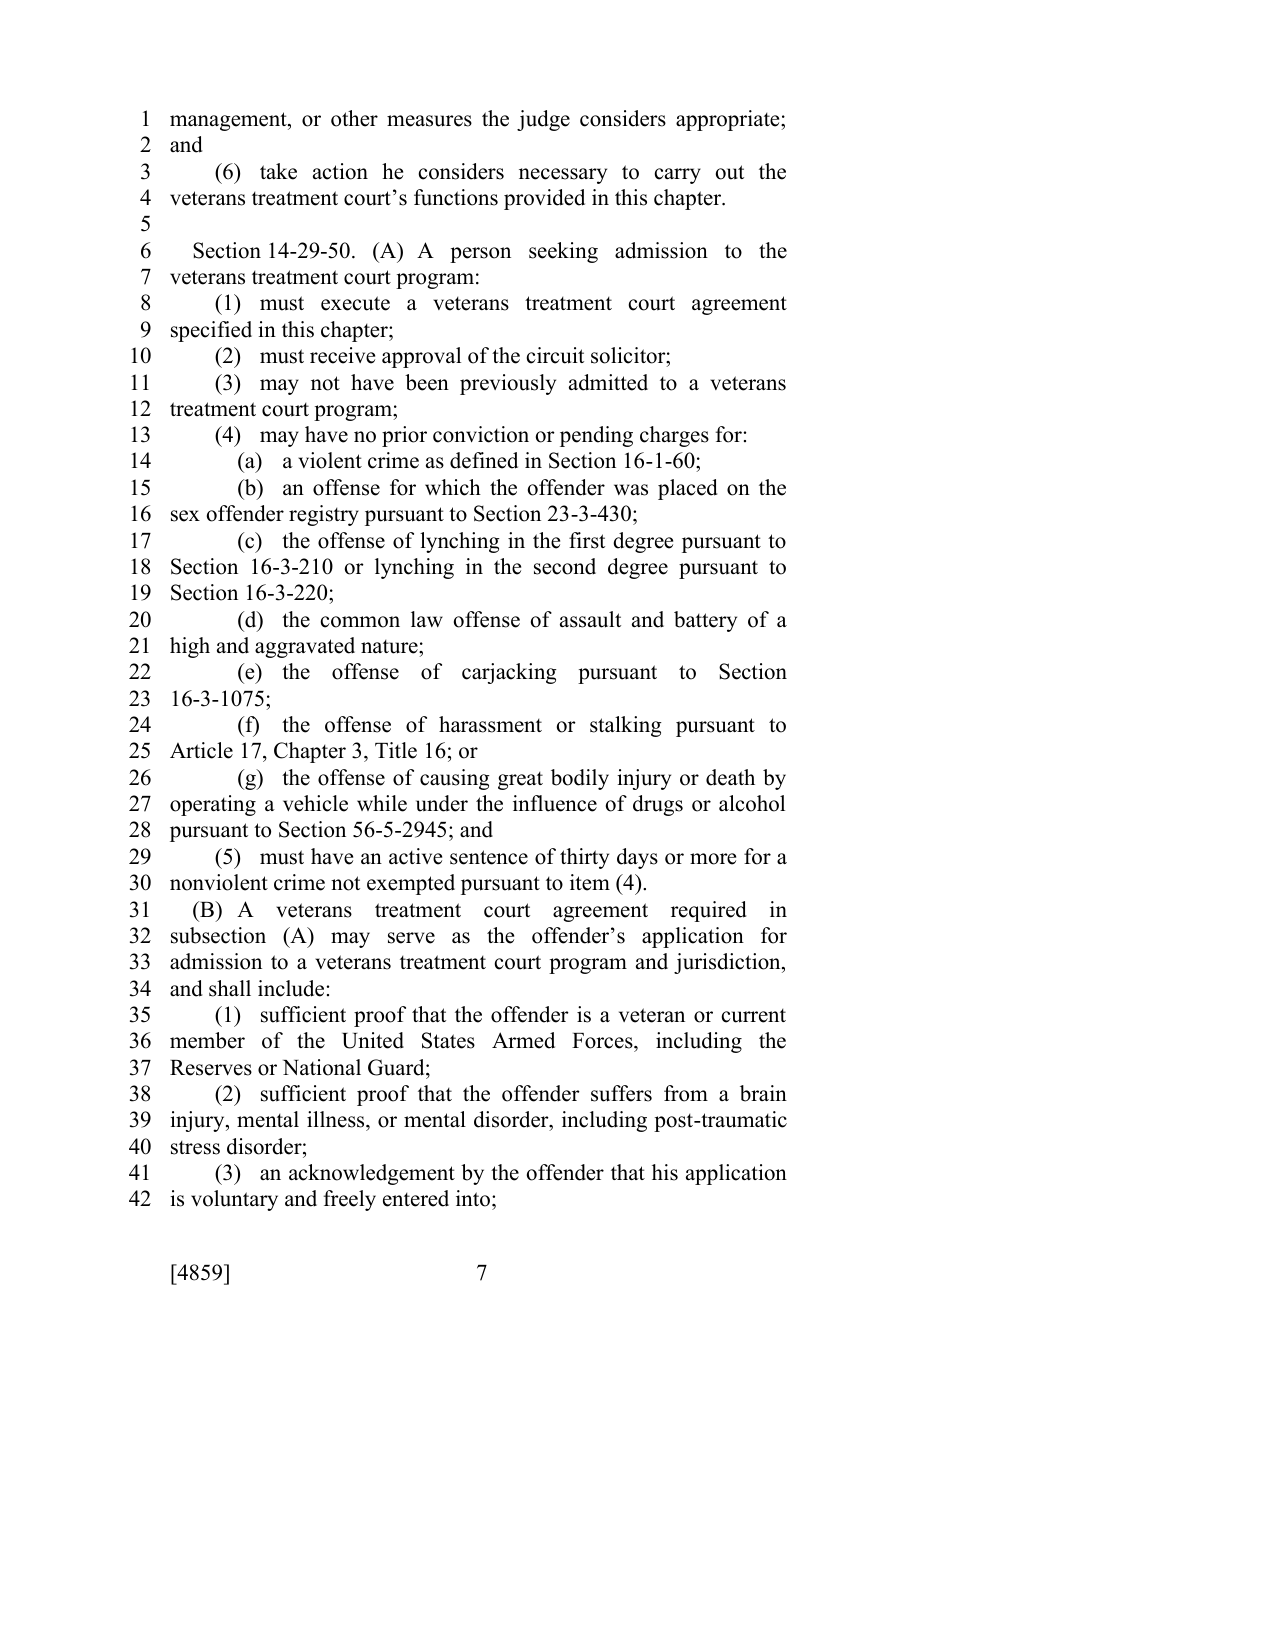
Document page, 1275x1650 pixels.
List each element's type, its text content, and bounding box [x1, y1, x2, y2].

text (5) must have an active sentence of thirty days or more for a nonviolent crime not exempted pursuant to item (4). [169, 843, 787, 896]
text (3) an acknowledgement by the offender that his application is voluntary and freely entered into; [169, 1159, 787, 1212]
text (a) a violent crime as defined in Section 16-1-60; [169, 448, 787, 474]
text (6) take action he considers necessary to carry out the veterans treatment court’s functions provided in this chapter. [169, 158, 787, 210]
text (4) may have no prior conviction or pending charges for: [169, 421, 787, 448]
text Section 14-29-50. (A) A person seeking admission to the veterans treatment court program: [169, 237, 787, 289]
text (1) must execute a veterans treatment court agreement specified in this chapter; [169, 289, 787, 342]
text (e) the offense of carjacking pursuant to Section 16-3-1075; [169, 658, 787, 711]
text (2) must receive approval of the circuit solicitor; [169, 342, 787, 368]
text (1) sufficient proof that the offender is a veteran or current member of the United States Armed Forces, including the Reserves or National Guard; [169, 1001, 787, 1080]
text (B) A veterans treatment court agreement required in subsection (A) may serve as the offender’s application for admission to a veterans treatment court program and jurisdiction, and shall include: [169, 896, 787, 1001]
text (2) sufficient proof that the offender suffers from a brain injury, mental illness, or mental disorder, including post-traumatic stress disorder; [169, 1080, 787, 1159]
text (b) an offense for which the offender was placed on the sex offender registry pursuant to Section 23-3-430; [169, 474, 787, 527]
text (f) the offense of harassment or stalking pursuant to Article 17, Chapter 3, Title 16; or [169, 711, 787, 764]
text (c) the offense of lynching in the first degree pursuant to Section 16-3-210 or lynching in the second degree pursuant to Section 16-3-220; [169, 527, 787, 606]
text (d) the common law offense of assault and battery of a high and aggravated nature; [169, 606, 787, 658]
text (3) may not have been previously admitted to a veterans treatment court program; [169, 368, 787, 421]
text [169, 105, 787, 158]
text (g) the offense of causing great bodily injury or death by operating a vehicle while under the influence of drugs or alcohol pursuant to Section 56-5-2945; and [169, 764, 787, 843]
